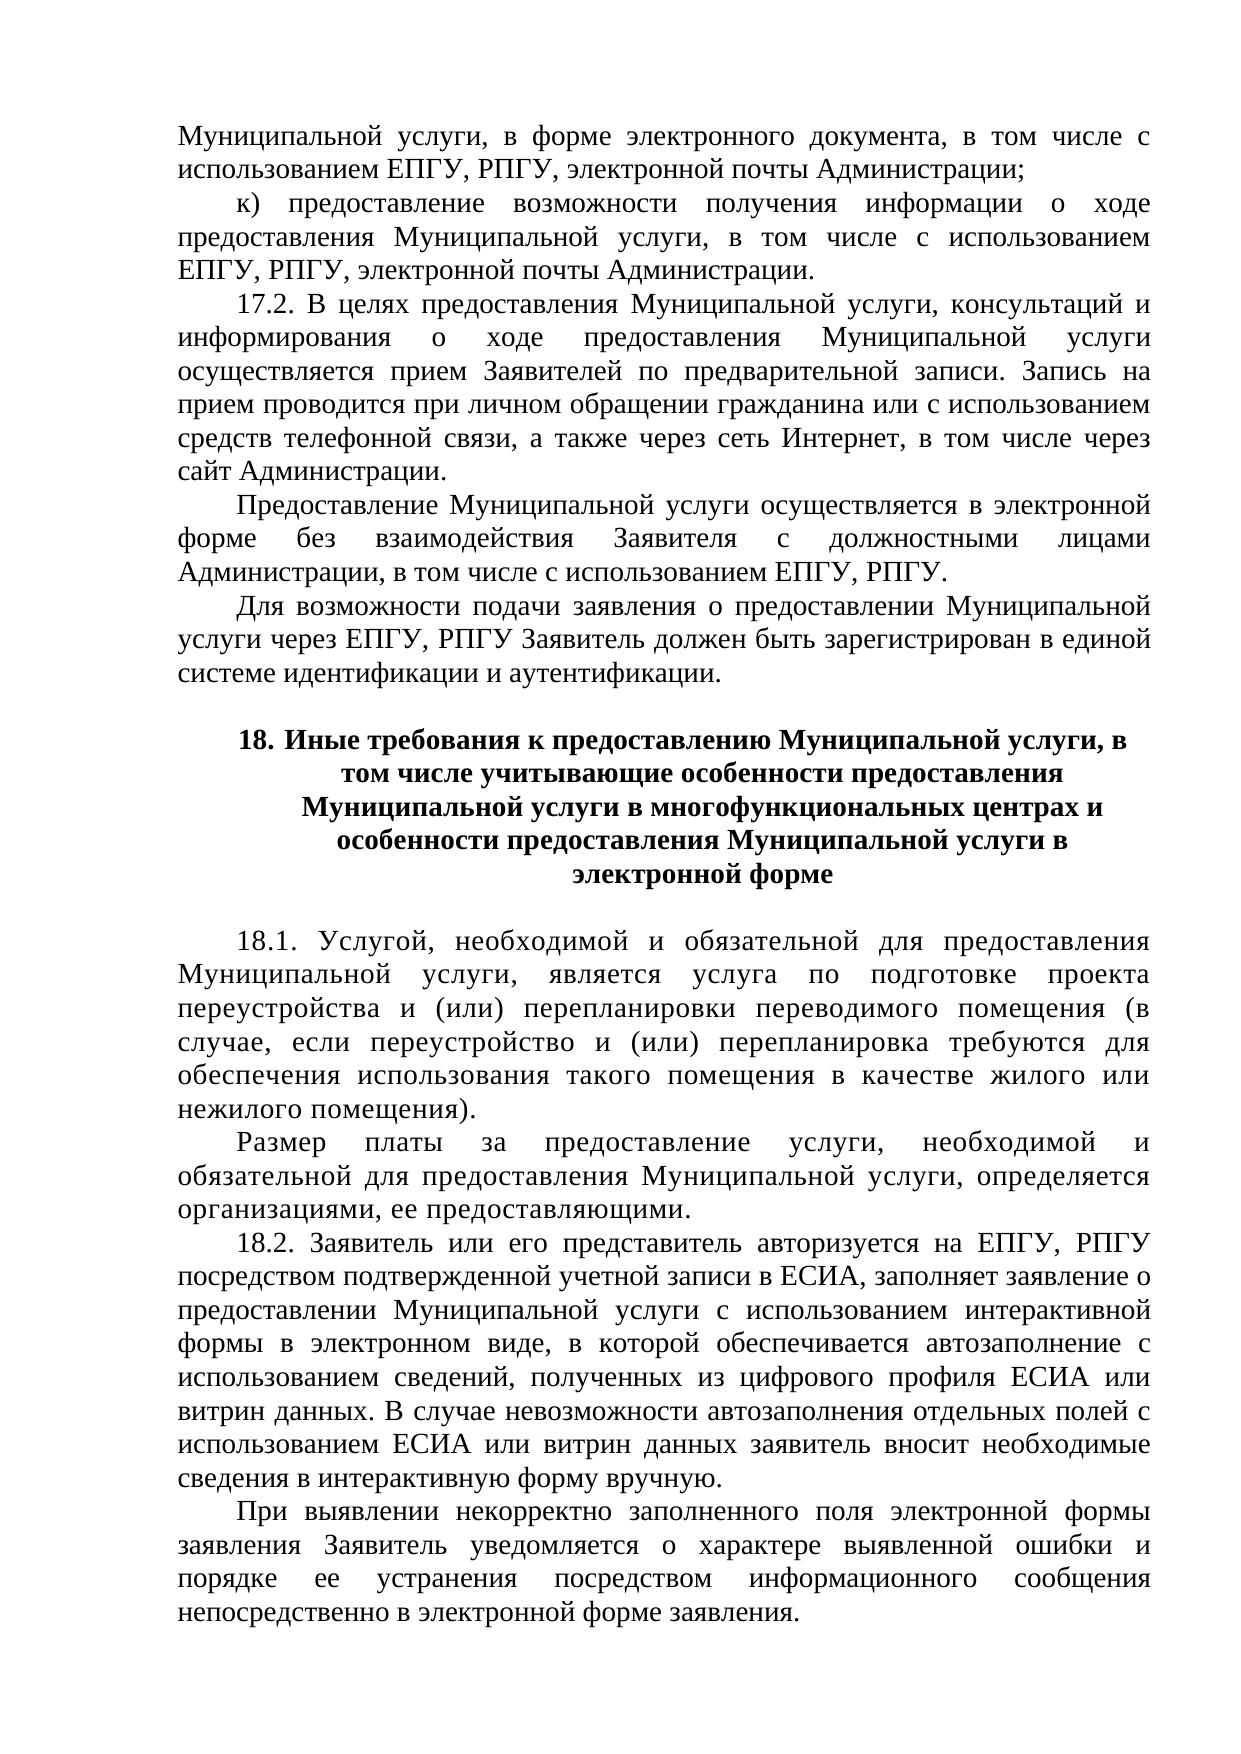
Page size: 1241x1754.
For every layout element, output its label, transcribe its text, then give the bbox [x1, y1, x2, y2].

text 18.1. Услугой, необходимой и обязательной для предоставления Муниципальной услуги, является услуга по подготовке проекта переустройства и (или) перепланировки переводимого помещения (в случае, если переустройство и (или) перепланировка требуются для обеспечения использования такого помещения в качестве жилого или нежилого помещения). [177, 923, 1152, 1124]
text Размер платы за предоставление услуги, необходимой и обязательной для предоставления Муниципальной услуги, определяется организациями, ее предоставляющими. [177, 1124, 1152, 1225]
text При выявлении некорректно заполненного поля электронной формы заявления Заявитель уведомляется о характере выявленной ошибки и порядке ее устранения посредством информационного сообщения непосредственно в электронной форме заявления. [177, 1493, 1152, 1627]
text Для возможности подачи заявления о предоставлении Муниципальной услуги через ЕПГУ, РПГУ Заявитель должен быть зарегистрирован в единой системе идентификации и аутентификации. [177, 588, 1152, 688]
list Иные требования к предоставлению Муниципальной услуги, в том числе учитывающие особенности предоставления Муниципальной услуги в многофункциональных центрах и особенности предоставления Муниципальной услуги в электронной форме [215, 722, 1152, 889]
text Предоставление Муниципальной услуги осуществляется в электронной форме без взаимодействия Заявителя с должностными лицами Администрации, в том числе с использованием ЕПГУ, РПГУ. [177, 487, 1152, 588]
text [177, 118, 1152, 185]
text 17.2. В целях предоставления Муниципальной услуги, консультаций и информирования о ходе предоставления Муниципальной услуги осуществляется прием Заявителей по предварительной записи. Запись на прием проводится при личном обращении гражданина или с использованием средств телефонной связи, а также через сеть Интернет, в том числе через сайт Администрации. [177, 286, 1152, 487]
text к) предоставление возможности получения информации о ходе предоставления Муниципальной услуги, в том числе с использованием ЕПГУ, РПГУ, электронной почты Администрации. [177, 185, 1152, 286]
text 18.2. Заявитель или его представитель авторизуется на ЕПГУ, РПГУ посредством подтвержденной учетной записи в ЕСИА, заполняет заявление о предоставлении Муниципальной услуги с использованием интерактивной формы в электронном виде, в которой обеспечивается автозаполнение с использованием сведений, полученных из цифрового профиля ЕСИА или витрин данных. В случае невозможности автозаполнения отдельных полей с использованием ЕСИА или витрин данных заявитель вносит необходимые сведения в интерактивную форму вручную. [177, 1225, 1152, 1493]
